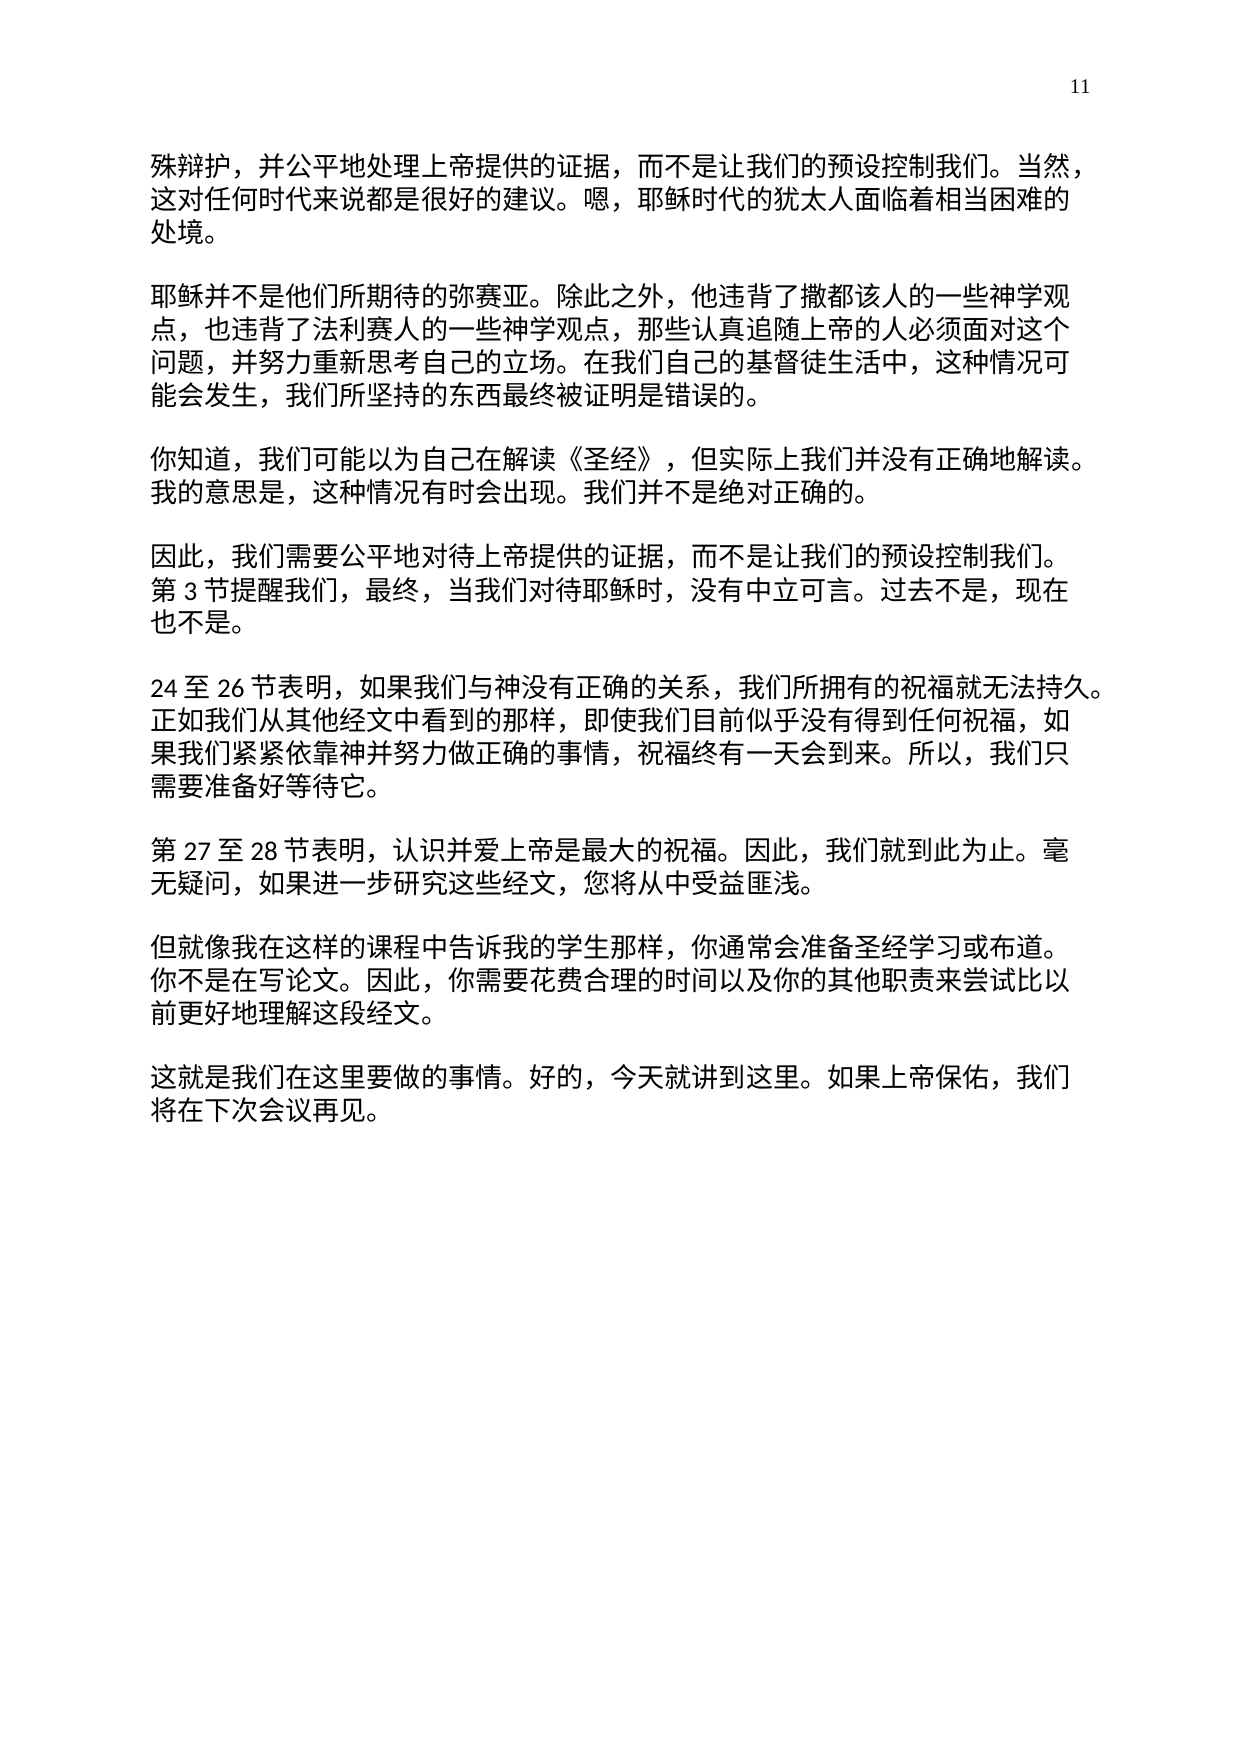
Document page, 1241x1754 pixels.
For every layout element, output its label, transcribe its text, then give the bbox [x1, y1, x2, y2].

text 因此，我们需要公平地对待上帝提供的证据，而不是让我们的预设控制我们。第 3 节提醒我们，最终，当我们对待耶稣时，没有中立可言。过去不是，现在也不是。 [150, 541, 1090, 640]
text 这就是我们在这里要做的事情。好的，今天就讲到这里。如果上帝保佑，我们将在下次会议再见。 [150, 1061, 1090, 1127]
text 耶稣并不是他们所期待的弥赛亚。除此之外，他违背了撒都该人的一些神学观点，也违背了法利赛人的一些神学观点，那些认真追随上帝的人必须面对这个问题，并努力重新思考自己的立场。在我们自己的基督徒生活中，这种情况可能会发生，我们所坚持的东西最终被证明是错误的。 [150, 280, 1090, 412]
text 但就像我在这样的课程中告诉我的学生那样，你通常会准备圣经学习或布道。你不是在写论文。因此，你需要花费合理的时间以及你的其他职责来尝试比以前更好地理解这段经文。 [150, 931, 1090, 1030]
text 第 27 至 28 节表明，认识并爱上帝是最大的祝福。因此，我们就到此为止。毫无疑问，如果进一步研究这些经文，您将从中受益匪浅。 [150, 834, 1090, 900]
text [150, 150, 1090, 249]
text 你知道，我们可能以为自己在解读《圣经》，但实际上我们并没有正确地解读。我的意思是，这种情况有时会出现。我们并不是绝对正确的。 [150, 443, 1090, 509]
text 24 至 26 节表明，如果我们与神没有正确的关系，我们所拥有的祝福就无法持久。正如我们从其他经文中看到的那样，即使我们目前似乎没有得到任何祝福，如果我们紧紧依靠神并努力做正确的事情，祝福终有一天会到来。所以，我们只需要准备好等待它。 [150, 671, 1090, 803]
